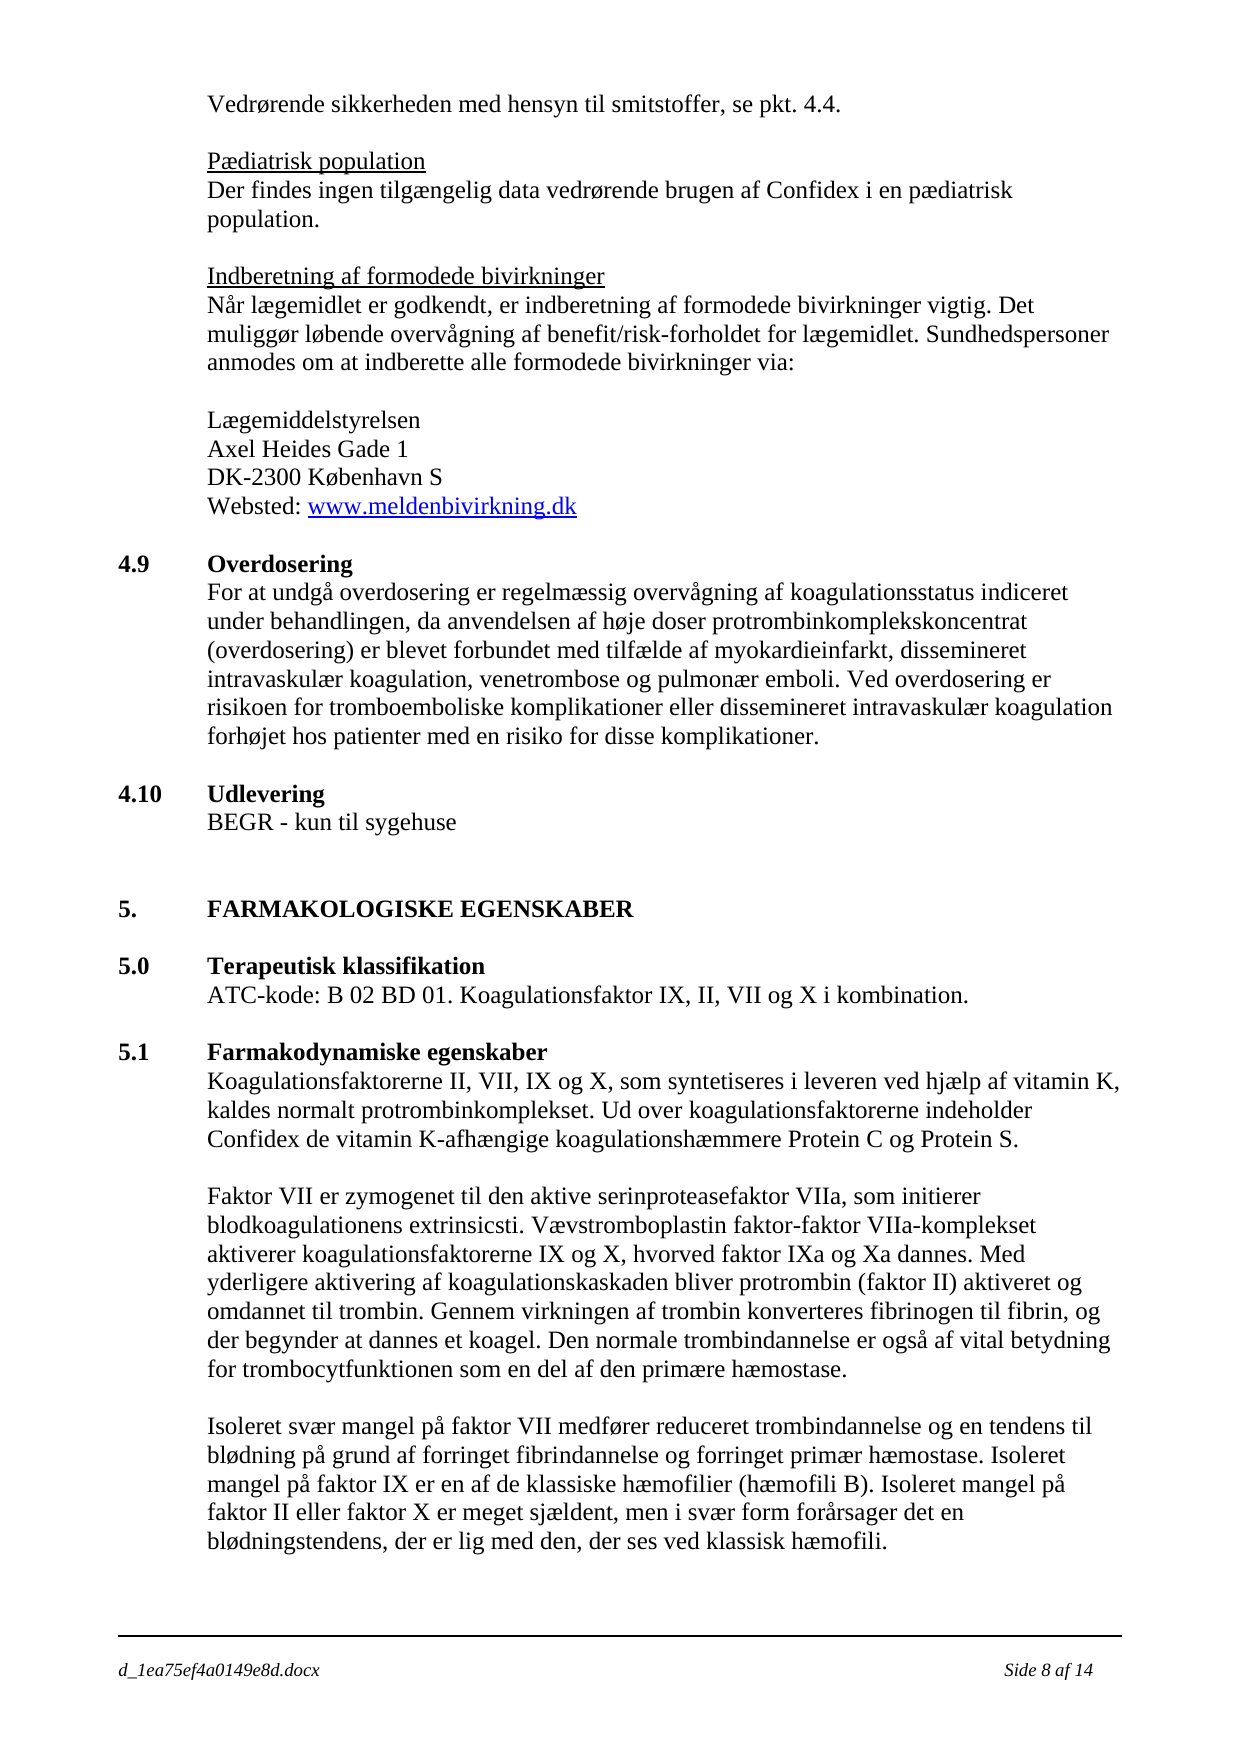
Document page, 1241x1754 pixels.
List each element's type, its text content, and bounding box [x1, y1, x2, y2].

text Koagulationsfaktorerne II, VII, IX og X, som syntetiseres i leveren ved hjælp af vitamin K, kaldes normalt protrombinkomplekset. Ud over koagulationsfaktorerne indeholder Confidex de vitamin K-afhængige koagulationshæmmere Protein C og Protein S. [207, 1066, 1122, 1152]
text Der findes ingen tilgængelig data vedrørende brugen af Confidex i en pædiatrisk population. [207, 175, 1122, 232]
text 5. FARMAKOLOGISKE EGENSKABER [118, 894, 1122, 922]
text Indberetning af formodede bivirkninger [207, 261, 1122, 290]
text 4.9 Overdosering [118, 549, 1122, 577]
text Lægemiddelstyrelsen [207, 405, 1122, 434]
text 5.1 Farmakodynamiske egenskaber [118, 1037, 1122, 1066]
text Isoleret svær mangel på faktor VII medfører reduceret trombindannelse og en tendens til blødning på grund af forringet fibrindannelse og forringet primær hæmostase. Isoleret mangel på faktor IX er en af de klassiske hæmofilier (hæmofili B). Isoleret mangel på faktor II eller faktor X er meget sjældent, men i svær form forårsager det en blødningstendens, der er lig med den, der ses ved klassisk hæmofili. [207, 1411, 1122, 1555]
text BEGR - kun til sygehuse [207, 807, 1122, 836]
text Pædiatrisk population [207, 146, 1122, 175]
text 5.0 Terapeutisk klassifikation [118, 951, 1122, 980]
text Websted: www.meldenbivirkning.dk [207, 491, 1122, 520]
text 4.10 Udlevering [118, 779, 1122, 807]
text For at undgå overdosering er regelmæssig overvågning af koagulationsstatus indiceret under behandlingen, da anvendelsen af høje doser protrombinkomplekskoncentrat (overdosering) er blevet forbundet med tilfælde af myokardieinfarkt, dissemineret intravaskulær koagulation, venetrombose og pulmonær emboli. Ved overdosering er risikoen for tromboemboliske komplikationer eller dissemineret intravaskulær koagulation forhøjet hos patienter med en risiko for disse komplikationer. [207, 577, 1122, 750]
text Faktor VII er zymogenet til den aktive serinproteasefaktor VIIa, som initierer blodkoagulationens extrinsicsti. Vævstromboplastin faktor-faktor VIIa-komplekset aktiverer koagulationsfaktorerne IX og X, hvorved faktor IXa og Xa dannes. Med yderligere aktivering af koagulationskaskaden bliver protrombin (faktor II) aktiveret og omdannet til trombin. Gennem virkningen af trombin konverteres fibrinogen til fibrin, og der begynder at dannes et koagel. Den normale trombindannelse er også af vital betydning for trombocytfunktionen som en del af den primære hæmostase. [207, 1181, 1122, 1382]
text ATC-kode: B 02 BD 01. Koagulationsfaktor IX, II, VII og X i kombination. [207, 980, 1122, 1009]
text Axel Heides Gade 1 [207, 434, 1122, 462]
text Vedrørende sikkerheden med hensyn til smitstoffer, se pkt. 4.4. [207, 89, 1122, 117]
text DK-2300 København S [207, 462, 1122, 491]
text Når lægemidlet er godkendt, er indberetning af formodede bivirkninger vigtig. Det muliggør løbende overvågning af benefit/risk-forholdet for lægemidlet. Sundhedspersoner anmodes om at indberette alle formodede bivirkninger via: [207, 290, 1122, 376]
